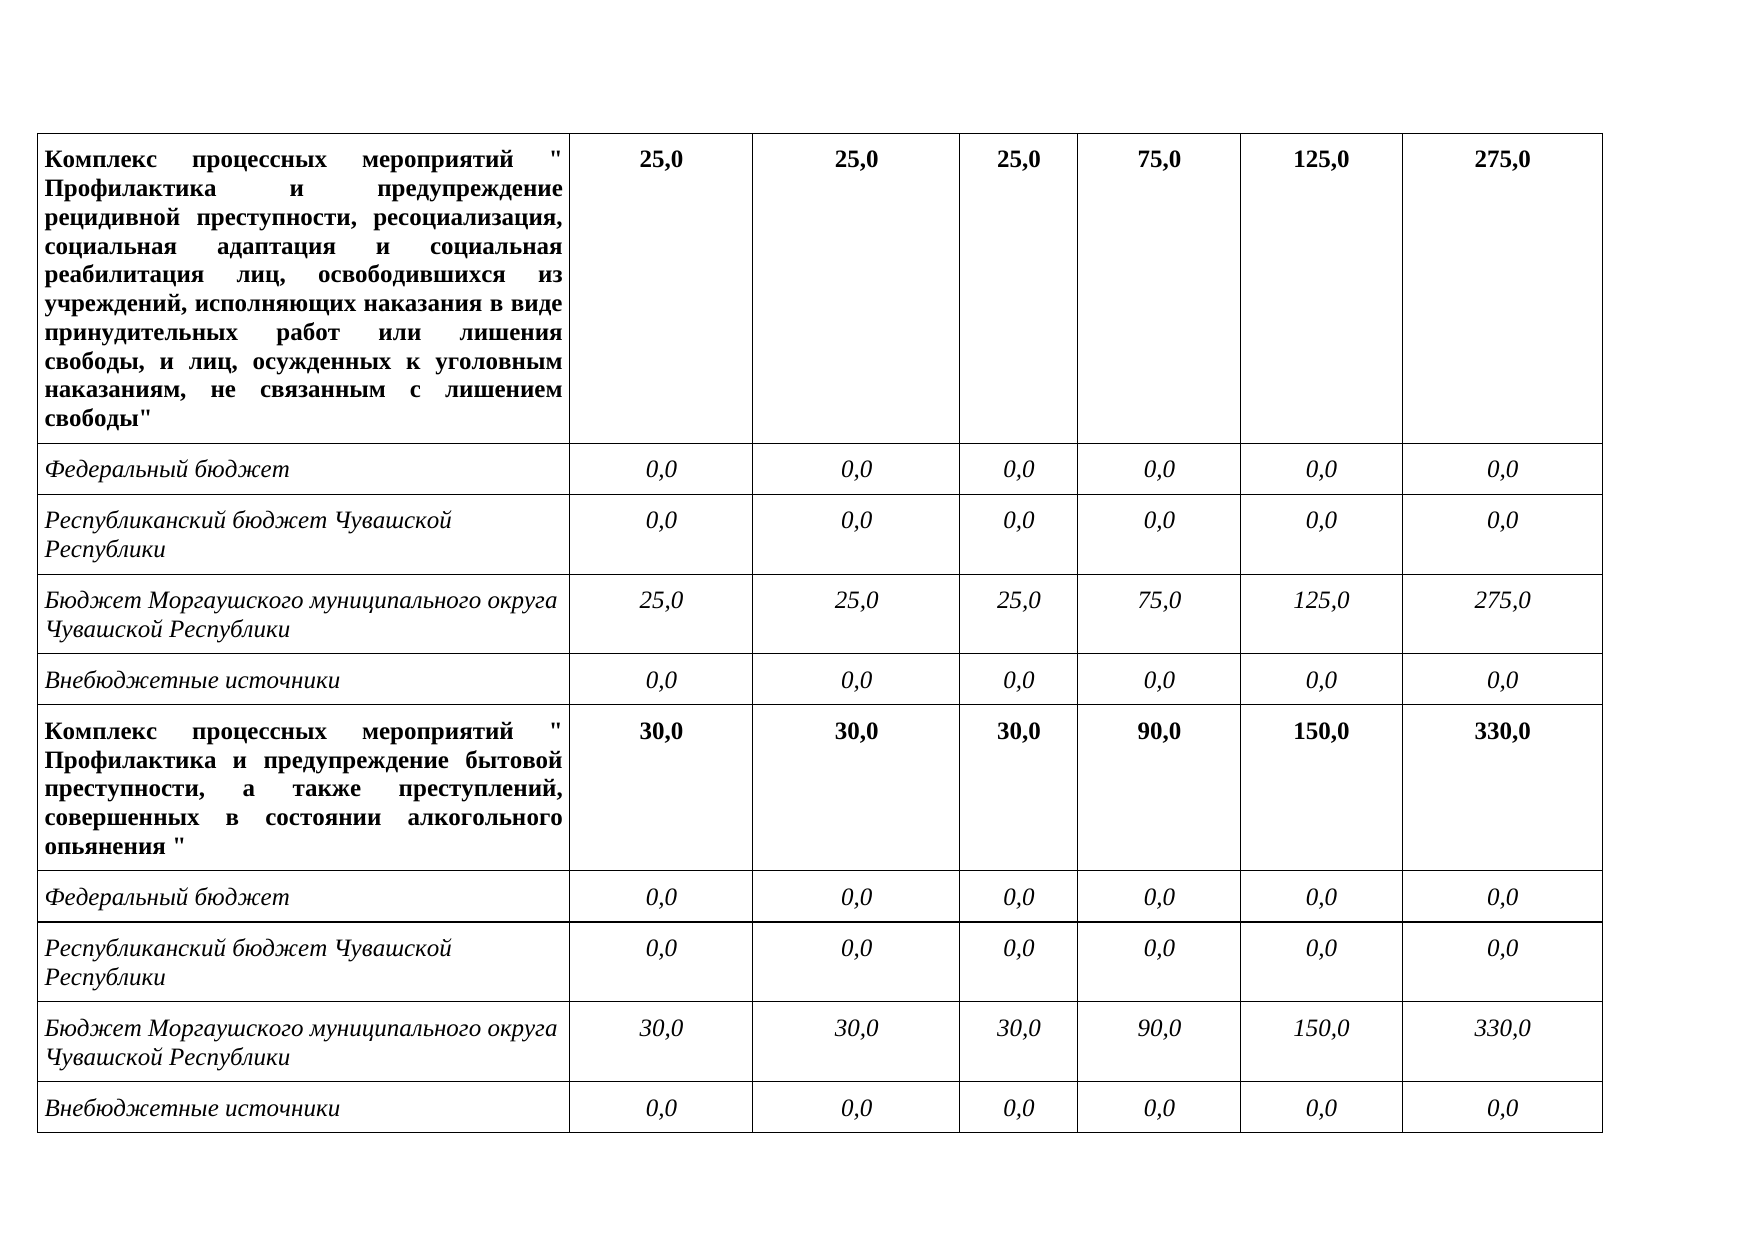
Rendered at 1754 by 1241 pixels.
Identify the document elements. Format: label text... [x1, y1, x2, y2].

table_cell Внебюджетные источники [38, 1082, 569, 1132]
table_cell 0,0 [753, 923, 959, 1001]
table_cell 330,0 [1403, 705, 1602, 870]
table_cell 0,0 [570, 871, 752, 921]
table_cell 0,0 [1403, 444, 1602, 494]
table_cell Бюджет Моргаушского муниципального округа Чувашской Республики [38, 1002, 569, 1081]
table_cell 75,0 [1078, 575, 1240, 653]
table_cell 25,0 [570, 134, 752, 443]
table_cell 0,0 [960, 654, 1077, 704]
table_cell Республиканский бюджет Чувашской Республики [38, 495, 569, 573]
table_cell 0,0 [960, 871, 1077, 921]
table_cell 0,0 [570, 654, 752, 704]
table_cell 0,0 [960, 495, 1077, 573]
table_cell 0,0 [570, 444, 752, 494]
table_cell 25,0 [570, 575, 752, 653]
table_cell 25,0 [960, 134, 1077, 443]
table_cell Федеральный бюджет [38, 444, 569, 494]
table_cell 30,0 [570, 1002, 752, 1081]
table_cell 0,0 [1241, 495, 1402, 573]
table_cell 0,0 [1241, 1082, 1402, 1132]
table_cell 0,0 [753, 654, 959, 704]
table_cell 0,0 [753, 444, 959, 494]
table_cell 0,0 [570, 495, 752, 573]
table_cell Федеральный бюджет [38, 871, 569, 921]
table_cell 90,0 [1078, 705, 1240, 870]
table_cell 30,0 [570, 705, 752, 870]
table_cell Внебюджетные источники [38, 654, 569, 704]
table_cell 90,0 [1078, 1002, 1240, 1081]
table_cell 0,0 [1403, 923, 1602, 1001]
table_cell 30,0 [753, 705, 959, 870]
table_cell 30,0 [960, 705, 1077, 870]
table_cell 0,0 [1403, 871, 1602, 921]
table_cell 25,0 [960, 575, 1077, 653]
table_cell 0,0 [1241, 923, 1402, 1001]
table_cell Комплекс процессных мероприятий " Профилактика и предупреждение рецидивной преступности, ресоциализация, социальная адаптация и социальная реабилитация лиц, освободившихся из учреждений, исполняющих наказания в виде принудительных работ или лишения свободы, и лиц, осужденных к уголовным наказаниям, не связанным с лишением свободы" [38, 134, 569, 443]
table_cell Комплекс процессных мероприятий " Профилактика и предупреждение бытовой преступности, а также преступлений, совершенных в состоянии алкогольного опьянения " [38, 705, 569, 870]
table_cell 30,0 [753, 1002, 959, 1081]
table_cell 25,0 [753, 134, 959, 443]
table_cell 0,0 [960, 444, 1077, 494]
table_cell 0,0 [1241, 654, 1402, 704]
table_cell 0,0 [1078, 654, 1240, 704]
table_cell 0,0 [1241, 444, 1402, 494]
table_cell Бюджет Моргаушского муниципального округа Чувашской Республики [38, 575, 569, 653]
table_cell 0,0 [570, 923, 752, 1001]
table_cell 0,0 [1078, 1082, 1240, 1132]
table_cell 0,0 [1403, 1082, 1602, 1132]
table_cell 125,0 [1241, 134, 1402, 443]
table_cell 0,0 [1403, 654, 1602, 704]
table_cell Республиканский бюджет Чувашской Республики [38, 923, 569, 1001]
table_cell 0,0 [753, 495, 959, 573]
table_cell 0,0 [753, 871, 959, 921]
table_cell 0,0 [960, 1082, 1077, 1132]
table_cell 150,0 [1241, 1002, 1402, 1081]
table_cell 150,0 [1241, 705, 1402, 870]
table_cell 330,0 [1403, 1002, 1602, 1081]
table_cell 125,0 [1241, 575, 1402, 653]
table_cell 0,0 [1078, 923, 1240, 1001]
table_cell 30,0 [960, 1002, 1077, 1081]
table_cell 0,0 [1078, 871, 1240, 921]
table_cell 0,0 [1241, 871, 1402, 921]
table_cell 275,0 [1403, 134, 1602, 443]
table_cell 25,0 [753, 575, 959, 653]
table_cell 0,0 [753, 1082, 959, 1132]
table_cell 75,0 [1078, 134, 1240, 443]
table_cell 0,0 [960, 923, 1077, 1001]
table_cell 0,0 [570, 1082, 752, 1132]
table_cell 275,0 [1403, 575, 1602, 653]
table_cell 0,0 [1078, 495, 1240, 573]
table_cell 0,0 [1078, 444, 1240, 494]
table_cell 0,0 [1403, 495, 1602, 573]
